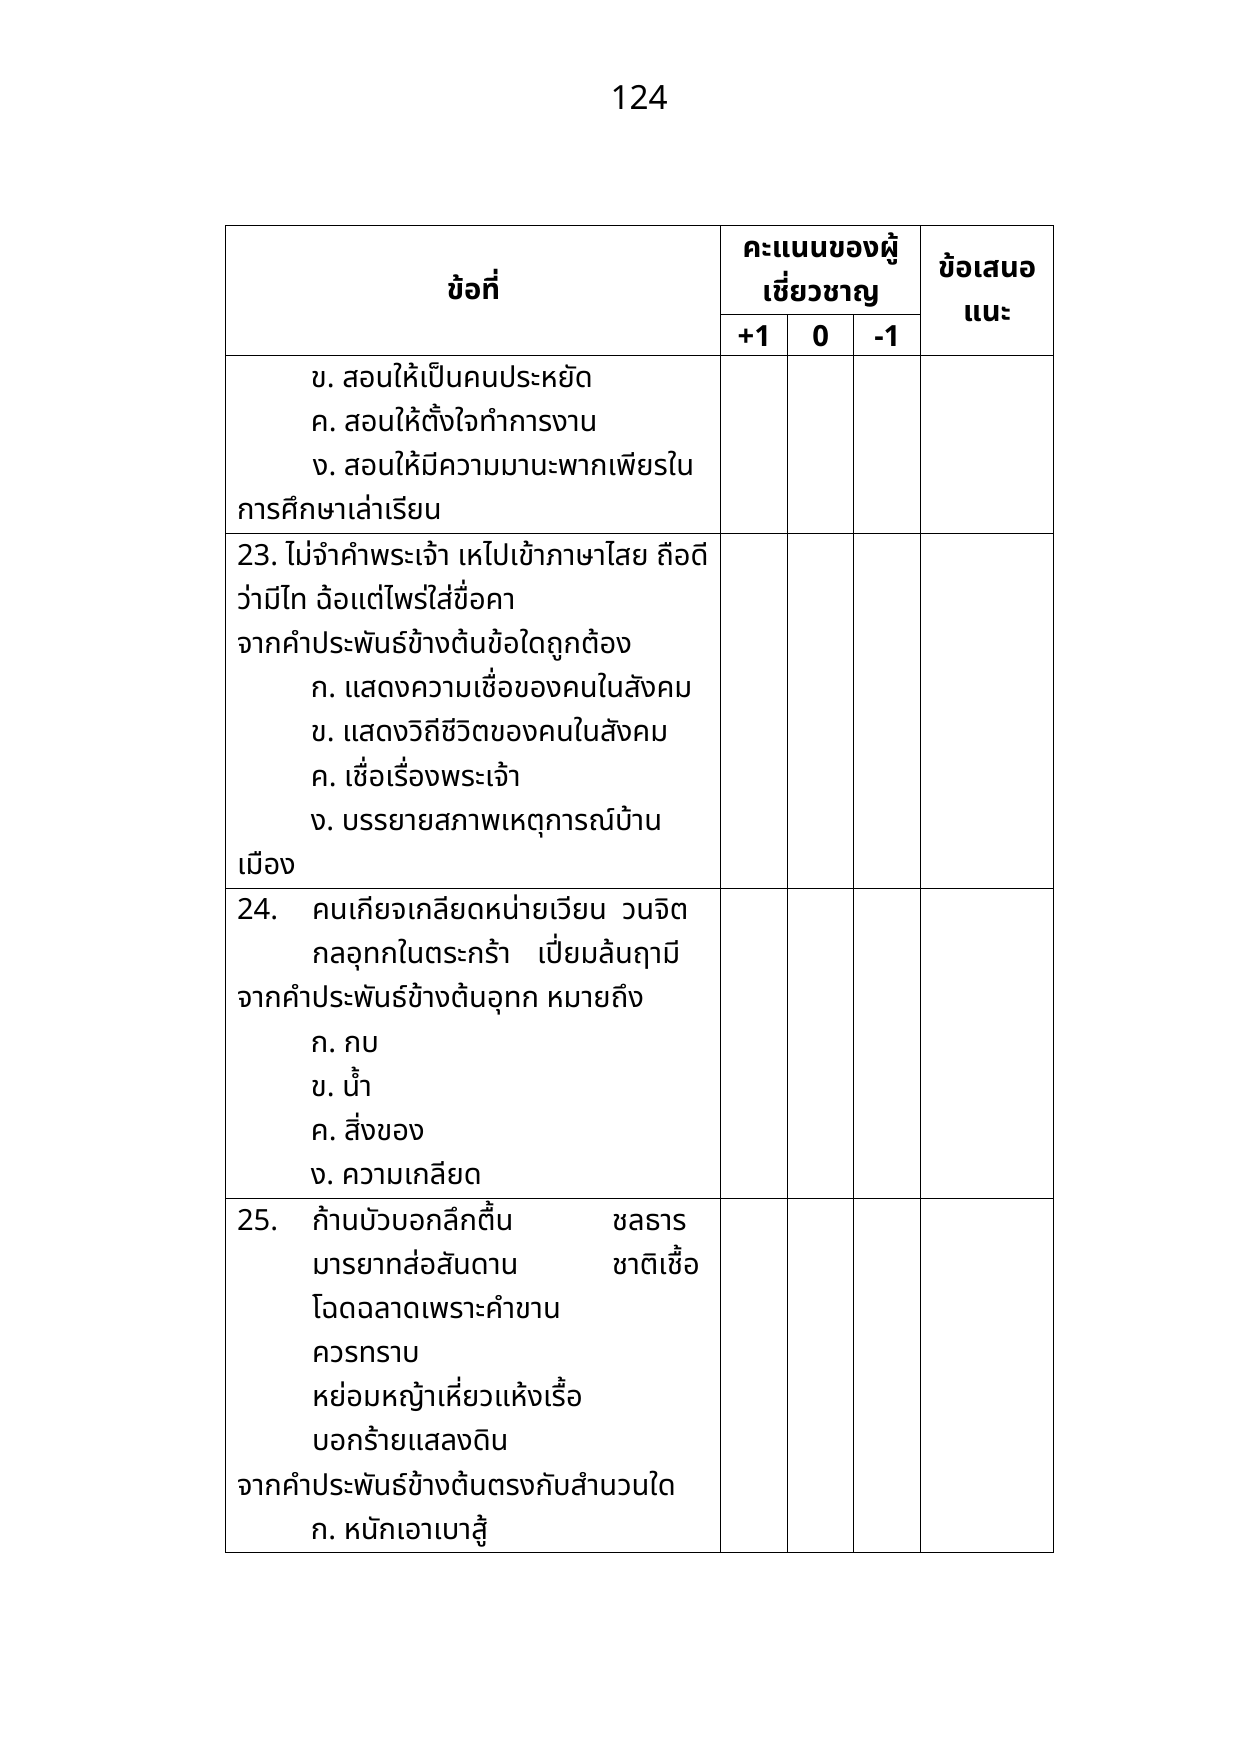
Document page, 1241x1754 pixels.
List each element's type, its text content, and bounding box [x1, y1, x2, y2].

table_cell [921, 889, 1053, 1198]
table_cell [921, 1199, 1053, 1552]
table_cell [226, 1199, 720, 1552]
table_cell [788, 534, 853, 887]
table_cell [721, 534, 787, 887]
table_header ข้อที่ [226, 226, 720, 355]
table_cell [788, 889, 853, 1198]
table_cell [788, 356, 853, 533]
table_cell [854, 1199, 920, 1552]
table_cell 0 [788, 315, 853, 355]
table_cell [854, 356, 920, 533]
table_cell -1 [854, 315, 920, 355]
table_header ข้อเสนอแนะ [921, 226, 1053, 355]
table_cell [854, 534, 920, 887]
table_cell [921, 534, 1053, 887]
table_cell +1 [721, 315, 787, 355]
table_cell 24. คนเกียจเกลียดหน่ายเวียน วนจิต กลอุทกในตระกร้า เปี่ยมล้นฤามี จากคำประพันธ์ข้างต้นอุทก หมายถึง ก. กบ ข. น้ำ ค. สิ่งของ ง. ความเกลียด [226, 889, 720, 1198]
table_cell [721, 356, 787, 533]
table_cell 23. ไม่จำคำพระเจ้า เหไปเข้าภาษาไสย ถือดีว่ามีไท ฉ้อแต่ไพร่ใส่ขื่อคา จากคำประพันธ์ข้างต้นข้อใดถูกต้อง ก. แสดงความเชื่อของคนในสังคม ข. แสดงวิถีชีวิตของคนในสังคม ค. เชื่อเรื่องพระเจ้า ง. บรรยายสภาพเหตุการณ์บ้านเมือง [226, 534, 720, 887]
table_cell [721, 889, 787, 1198]
table_cell [921, 356, 1053, 533]
table_cell [721, 1199, 787, 1552]
table_header คะแนนของผู้เชี่ยวชาญ [721, 226, 920, 314]
table_cell [788, 1199, 853, 1552]
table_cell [226, 356, 720, 533]
table_cell [854, 889, 920, 1198]
